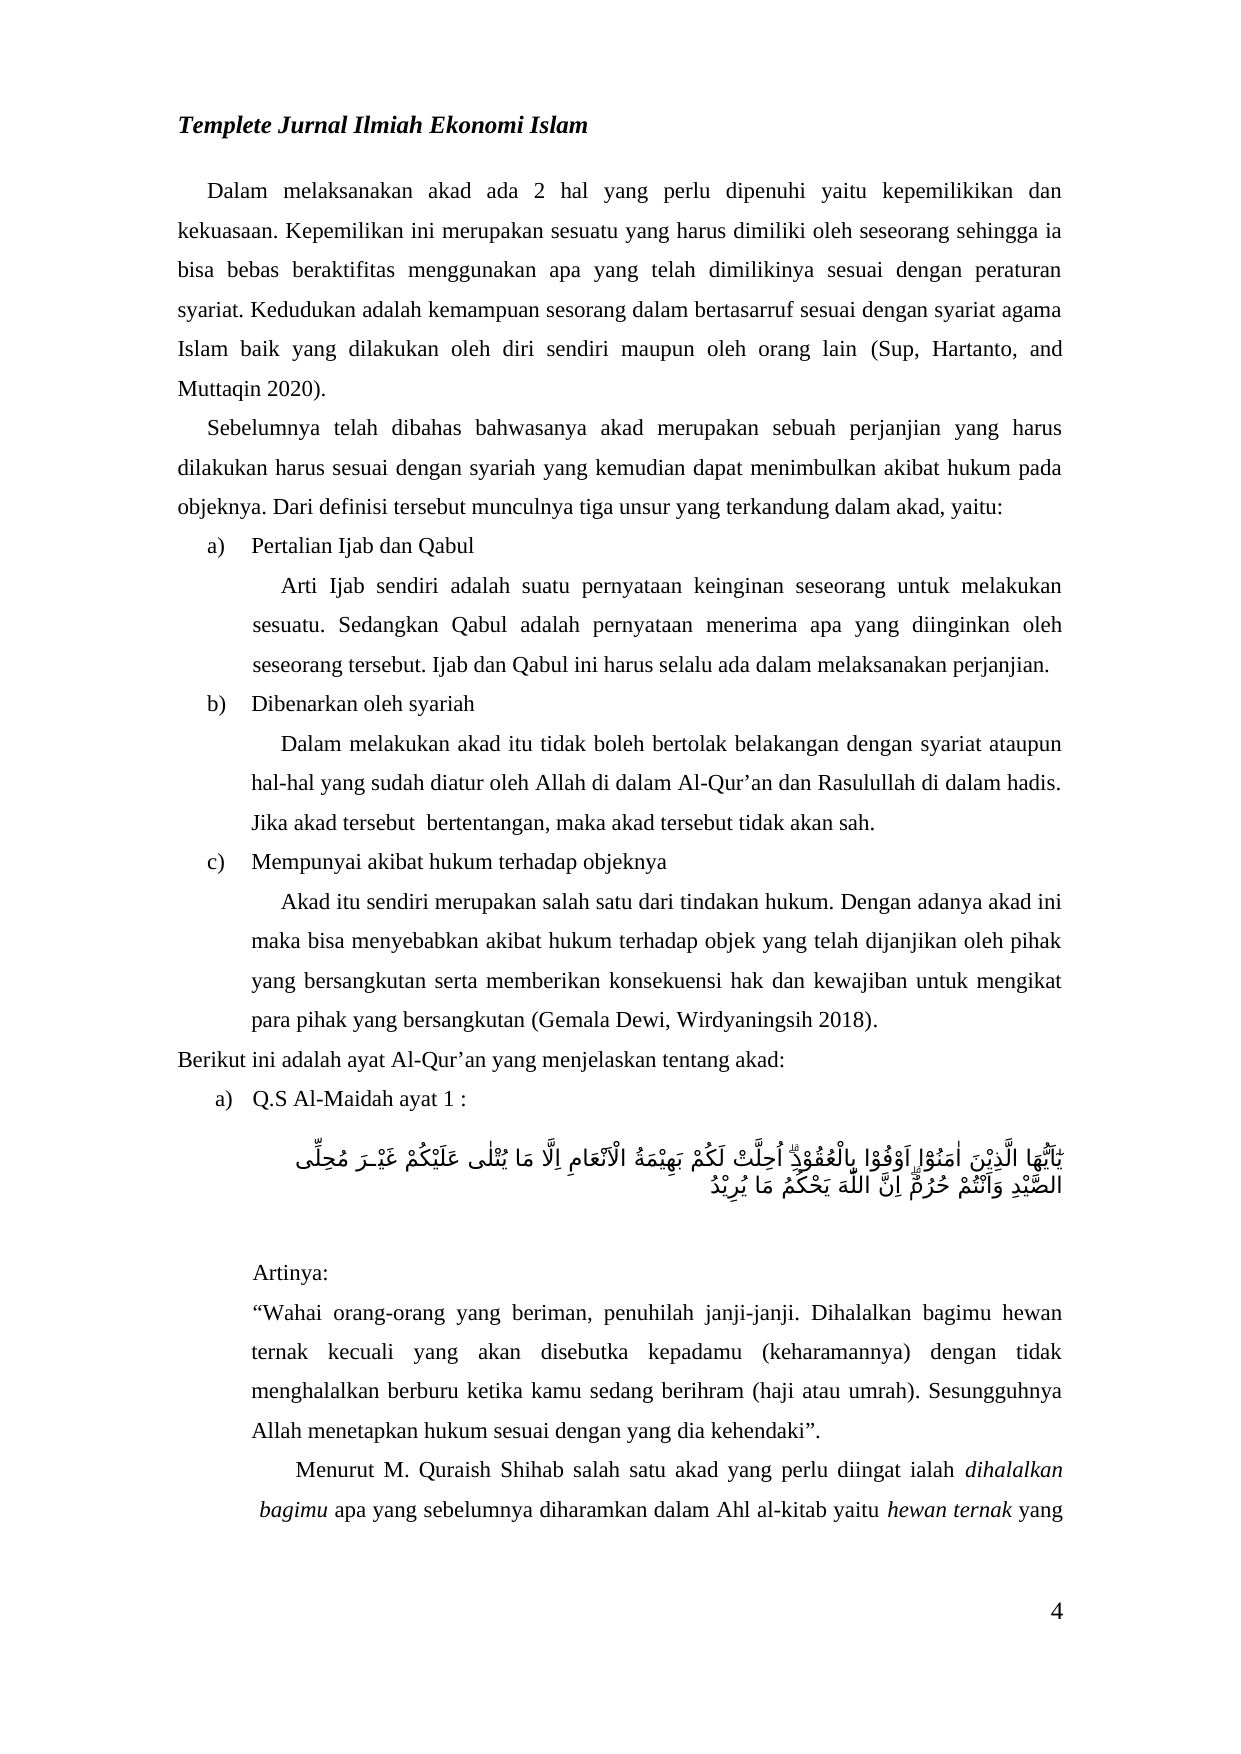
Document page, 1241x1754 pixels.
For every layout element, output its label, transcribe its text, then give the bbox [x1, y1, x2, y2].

list Sebelumnya telah dibahas bahwasanya akad merupakan sebuah perjanjian yang harus dilakukan harus sesuai dengan syariah yang kemudian dapat menimbulkan akibat hukum pada objeknya. Dari definisi tersebut munculnya tiga unsur yang terkandung dalam akad, yaitu: [177, 414, 1063, 519]
list Dalam melaksanakan akad ada 2 hal yang perlu dipenuhi yaitu kepemilikikan dan kekuasaan. Kepemilikan ini merupakan sesuatu yang harus dimiliki oleh seseorang sehingga ia bisa bebas beraktifitas menggunakan apa yang telah dimilikinya sesuai dengan peraturan syariat. Kedudukan adalah kemampuan sesorang dalam bertasarruf sesuai dengan syariat agama Islam baik yang dilakukan oleh diri sendiri maupun oleh orang lain (Sup, Hartanto, and Muttaqin 2020). [177, 177, 1063, 401]
list Arti Ijab sendiri adalah suatu pernyataan keinginan seseorang untuk melakukan sesuatu. Sedangkan Qabul adalah pernyataan menerima apa yang diinginkan oleh seseorang tersebut. Ijab dan Qabul ini harus selalu ada dalam melaksanakan perjanjian. [252, 572, 1063, 677]
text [259, 1457, 1063, 1522]
text Artinya: [251, 1259, 1063, 1286]
list Berikut ini adalah ayat Al-Qur’an yang menjelaskan tentang akad: [177, 1046, 1063, 1072]
list Q.S Al-Maidah ayat 1 : [215, 1085, 1063, 1112]
list Mempunyai akibat hukum terhadap objeknya [207, 848, 1063, 875]
text “Wahai orang-orang yang beriman, penuhilah janji-janji. Dihalalkan bagimu hewan ternak kecuali yang akan disebutka kepadamu (keharamannya) dengan tidak menghalalkan berburu ketika kamu sedang berihram (haji atau umrah). Sesungguhnya Allah menetapkan hukum sesuai dengan yang dia kehendaki”. [251, 1299, 1063, 1443]
list Akad itu sendiri merupakan salah satu dari tindakan hukum. Dengan adanya akad ini maka bisa menyebabkan akibat hukum terhadap objek yang telah dijanjikan oleh pihak yang bersangkutan serta memberikan konsekuensi hak dan kewajiban untuk mengikat para pihak yang bersangkutan (Gemala Dewi, Wirdyaningsih 2018). [251, 888, 1063, 1033]
list Dalam melakukan akad itu tidak boleh bertolak belakangan dengan syariat ataupun hal-hal yang sudah diatur oleh Allah di dalam Al-Qur’an dan Rasulullah di dalam hadis. Jika akad tersebut bertentangan, maka akad tersebut tidak akan sah. [251, 730, 1063, 835]
text يٰٓاَيُّهَا الَّذِيْنَ اٰمَنُوْٓا اَوْفُوْا بِالْعُقُوْدِۗ اُحِلَّتْ لَكُمْ بَهِيْمَةُ الْاَنْعَامِ اِلَّا مَا يُتْلٰى عَلَيْكُمْ غَيْرَ مُحِلِّى الصَّيْدِ وَاَنْتُمْ حُرُمٌۗ اِنَّ اللّٰهَ يَحْكُمُ مَا يُرِيْدُ [295, 1146, 1063, 1199]
list Pertalian Ijab dan Qabul [207, 532, 1063, 559]
list Dibenarkan oleh syariah [207, 690, 1063, 717]
